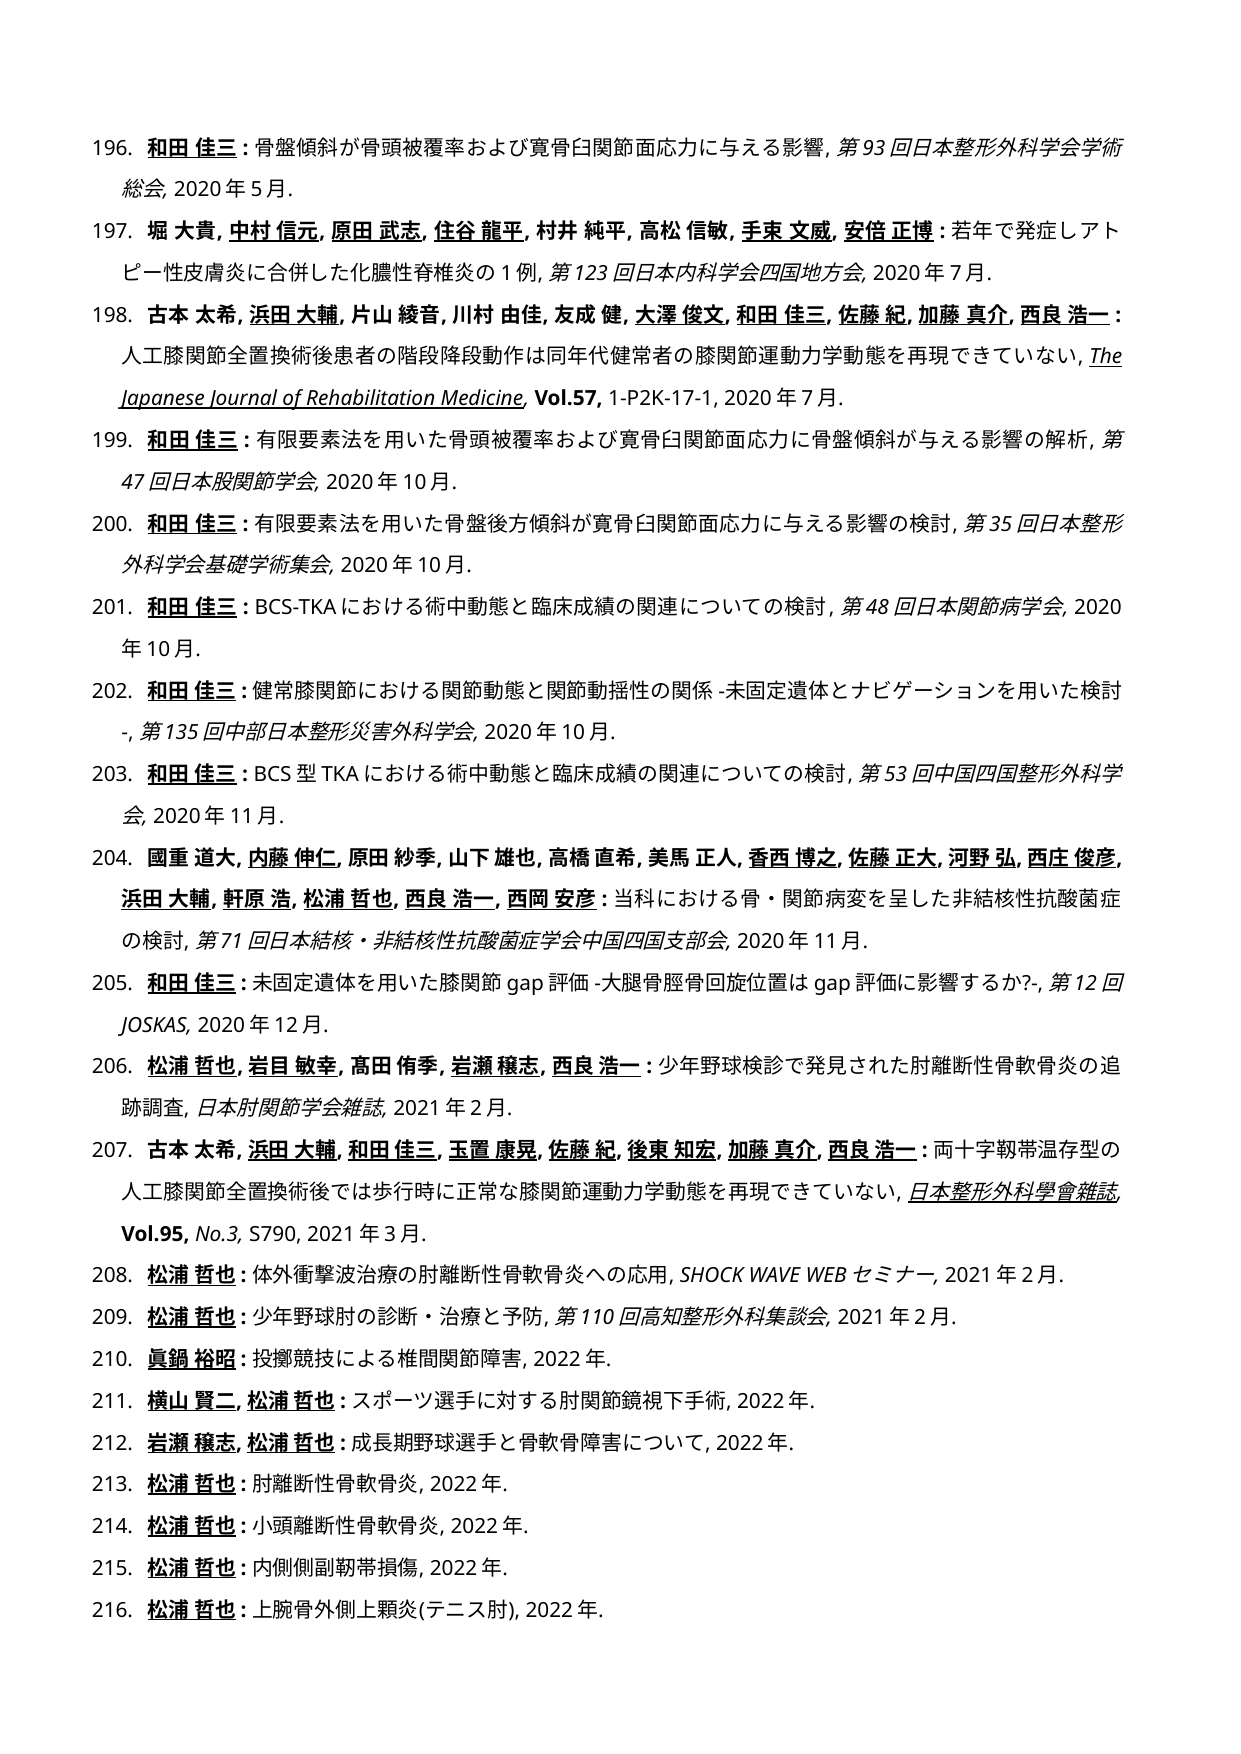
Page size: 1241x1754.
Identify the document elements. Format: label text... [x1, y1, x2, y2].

list 松浦 哲也, 岩目 敏幸, 髙田 侑季, 岩瀬 穣志, 西良 浩一 : 少年野球検診で発見された肘離断性骨軟骨炎の追跡調査, 日本肘関節学会雑誌, 2021年2月. [92, 1044, 1122, 1128]
list 和田 佳三 : 有限要素法を用いた骨頭被覆率および寛骨臼関節面応力に骨盤傾斜が与える影響の解析, 第47回日本股関節学会, 2020年10月. [92, 417, 1122, 501]
list 古本 太希, 浜田 大輔, 片山 綾音, 川村 由佳, 友成 健, 大澤 俊文, 和田 佳三, 佐藤 紀, 加藤 真介, 西良 浩一 : 人工膝関節全置換術後患者の階段降段動作は同年代健常者の膝関節運動力学動態を再現できていない, The Japanese Journal of Rehabilitation Medicine, Vol.57, 1-P2K-17-1, 2020年7月. [92, 292, 1122, 417]
list 堀 大貴, 中村 信元, 原田 武志, 住谷 龍平, 村井 純平, 高松 信敏, 手束 文威, 安倍 正博 : 若年で発症しアトピー性皮膚炎に合併した化膿性脊椎炎の1例, 第123回日本内科学会四国地方会, 2020年7月. [92, 209, 1122, 292]
list 和田 佳三 : 有限要素法を用いた骨盤後方傾斜が寛骨臼関節面応力に与える影響の検討, 第35回日本整形外科学会基礎学術集会, 2020年10月. [92, 501, 1122, 584]
list 和田 佳三 : BCS型TKAにおける術中動態と臨床成績の関連についての検討, 第53回中国四国整形外科学会, 2020年11月. [92, 752, 1122, 835]
list 松浦 哲也 : 上腕骨外側上顆炎(テニス肘), 2022年. [92, 1587, 1122, 1629]
list 和田 佳三 : BCS-TKAにおける術中動態と臨床成績の関連についての検討, 第48回日本関節病学会, 2020年10月. [92, 584, 1122, 668]
list 横山 賢二, 松浦 哲也 : スポーツ選手に対する肘関節鏡視下手術, 2022年. [92, 1378, 1122, 1420]
list 和田 佳三 : 健常膝関節における関節動態と関節動揺性の関係 -未固定遺体とナビゲーションを用いた検討-, 第135回中部日本整形災害外科学会, 2020年10月. [92, 668, 1122, 752]
list 松浦 哲也 : 内側側副靭帯損傷, 2022年. [92, 1545, 1122, 1587]
list 眞鍋 裕昭 : 投擲競技による椎間関節障害, 2022年. [92, 1336, 1122, 1378]
list 松浦 哲也 : 体外衝撃波治療の肘離断性骨軟骨炎への応用, SHOCK WAVE WEBセミナー, 2021年2月. [92, 1253, 1122, 1295]
list 松浦 哲也 : 小頭離断性骨軟骨炎, 2022年. [92, 1503, 1122, 1545]
list 岩瀬 穣志, 松浦 哲也 : 成長期野球選手と骨軟骨障害について, 2022年. [92, 1420, 1122, 1462]
list 和田 佳三 : 骨盤傾斜が骨頭被覆率および寛骨臼関節面応力に与える影響, 第93回日本整形外科学会学術総会, 2020年5月. [92, 125, 1122, 209]
list 和田 佳三 : 未固定遺体を用いた膝関節gap評価 -大腿骨脛骨回旋位置はgap評価に影響するか?-, 第12回JOSKAS, 2020年12月. [92, 961, 1122, 1044]
list 古本 太希, 浜田 大輔, 和田 佳三, 玉置 康晃, 佐藤 紀, 後東 知宏, 加藤 真介, 西良 浩一 : 両十字靱帯温存型の人工膝関節全置換術後では歩行時に正常な膝関節運動力学動態を再現できていない, 日本整形外科學會雜誌, Vol.95, No.3, S790, 2021年3月. [92, 1128, 1122, 1253]
list 國重 道大, 内藤 伸仁, 原田 紗季, 山下 雄也, 高橋 直希, 美馬 正人, 香西 博之, 佐藤 正大, 河野 弘, 西庄 俊彦, 浜田 大輔, 軒原 浩, 松浦 哲也, 西良 浩一, 西岡 安彦 : 当科における骨・関節病変を呈した非結核性抗酸菌症の検討, 第71回日本結核・非結核性抗酸菌症学会中国四国支部会, 2020年11月. [92, 835, 1122, 961]
list 松浦 哲也 : 肘離断性骨軟骨炎, 2022年. [92, 1462, 1122, 1503]
list 松浦 哲也 : 少年野球肘の診断・治療と予防, 第110回高知整形外科集談会, 2021年2月. [92, 1295, 1122, 1336]
